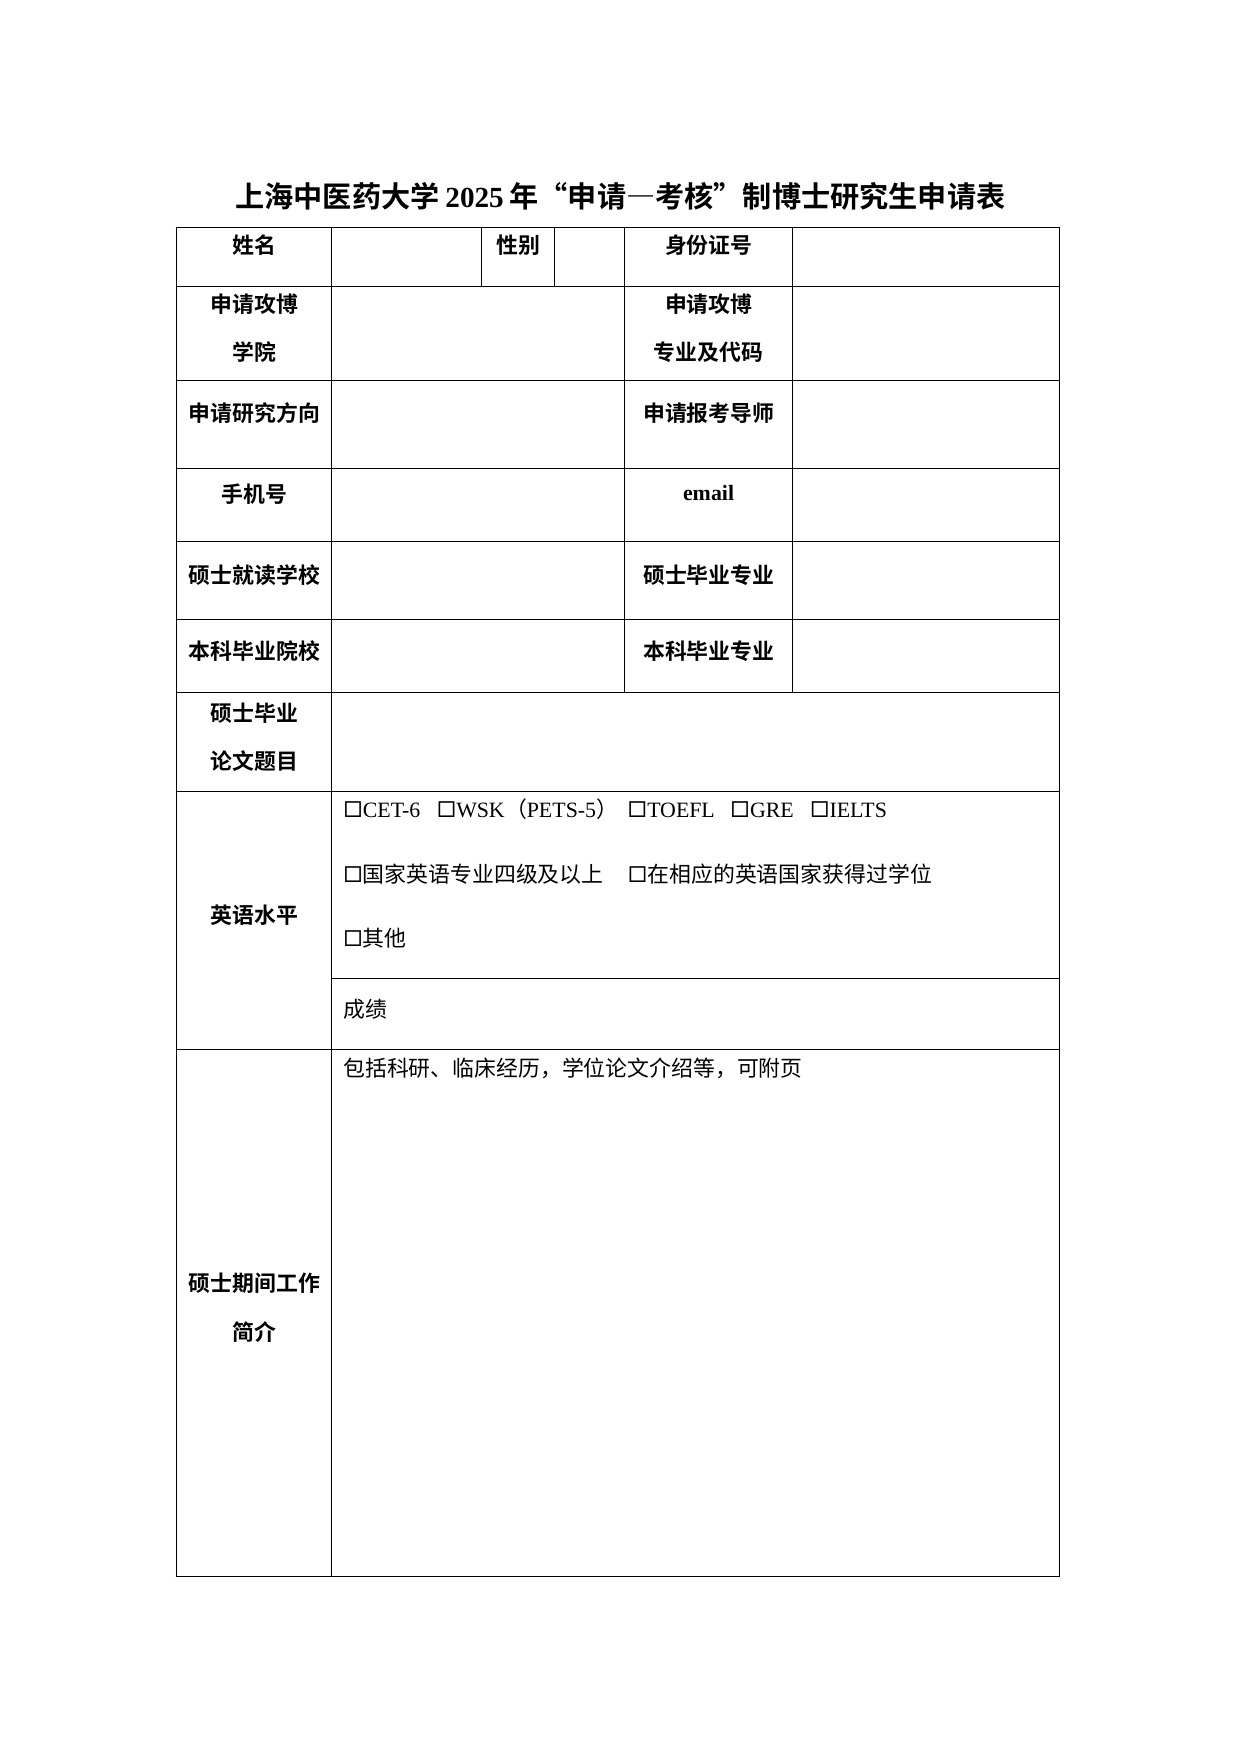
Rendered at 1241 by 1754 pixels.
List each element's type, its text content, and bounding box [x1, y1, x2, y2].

table_cell 申请攻博 专业及代码 [625, 287, 792, 380]
table_cell 硕士毕业专业 [625, 542, 792, 619]
table_cell 成绩 [332, 979, 1059, 1049]
table_header [793, 228, 1059, 286]
table_header 性别 [482, 228, 554, 286]
table_cell 英语水平 [177, 792, 331, 1049]
table_cell 硕士期间工作简介 [177, 1050, 331, 1576]
table_cell email [625, 469, 792, 541]
text 上海中医药大学2025年“申请—考核”制博士研究生申请表 [187, 162, 1053, 227]
table_cell [793, 381, 1059, 468]
table_cell 本科毕业院校 [177, 620, 331, 692]
table_cell 包括科研、临床经历，学位论文介绍等，可附页 [332, 1050, 1059, 1576]
table_cell [332, 287, 624, 380]
table_header 身份证号 [625, 228, 792, 286]
table_cell [332, 542, 624, 619]
table_cell [793, 542, 1059, 619]
table_cell 本科毕业专业 [625, 620, 792, 692]
table_cell [332, 693, 1059, 791]
table_cell [793, 287, 1059, 380]
table_cell 手机号 [177, 469, 331, 541]
table_cell [332, 620, 624, 692]
table_cell 申请攻博 学院 [177, 287, 331, 380]
table_header [332, 228, 481, 286]
table_cell [332, 469, 624, 541]
table_cell 硕士就读学校 [177, 542, 331, 619]
table_header [555, 228, 624, 286]
table_cell [793, 620, 1059, 692]
table_cell [332, 381, 624, 468]
table_cell 申请报考导师 [625, 381, 792, 468]
table_cell 硕士毕业 论文题目 [177, 693, 331, 791]
table_cell [793, 469, 1059, 541]
table_cell 申请研究方向 [177, 381, 331, 468]
table_cell CET-6 WSK（PETS-5） TOEFL GRE IELTS 国家英语专业四级及以上 在相应的英语国家获得过学位 其他 [332, 792, 1059, 978]
table_header 姓名 [177, 228, 331, 286]
